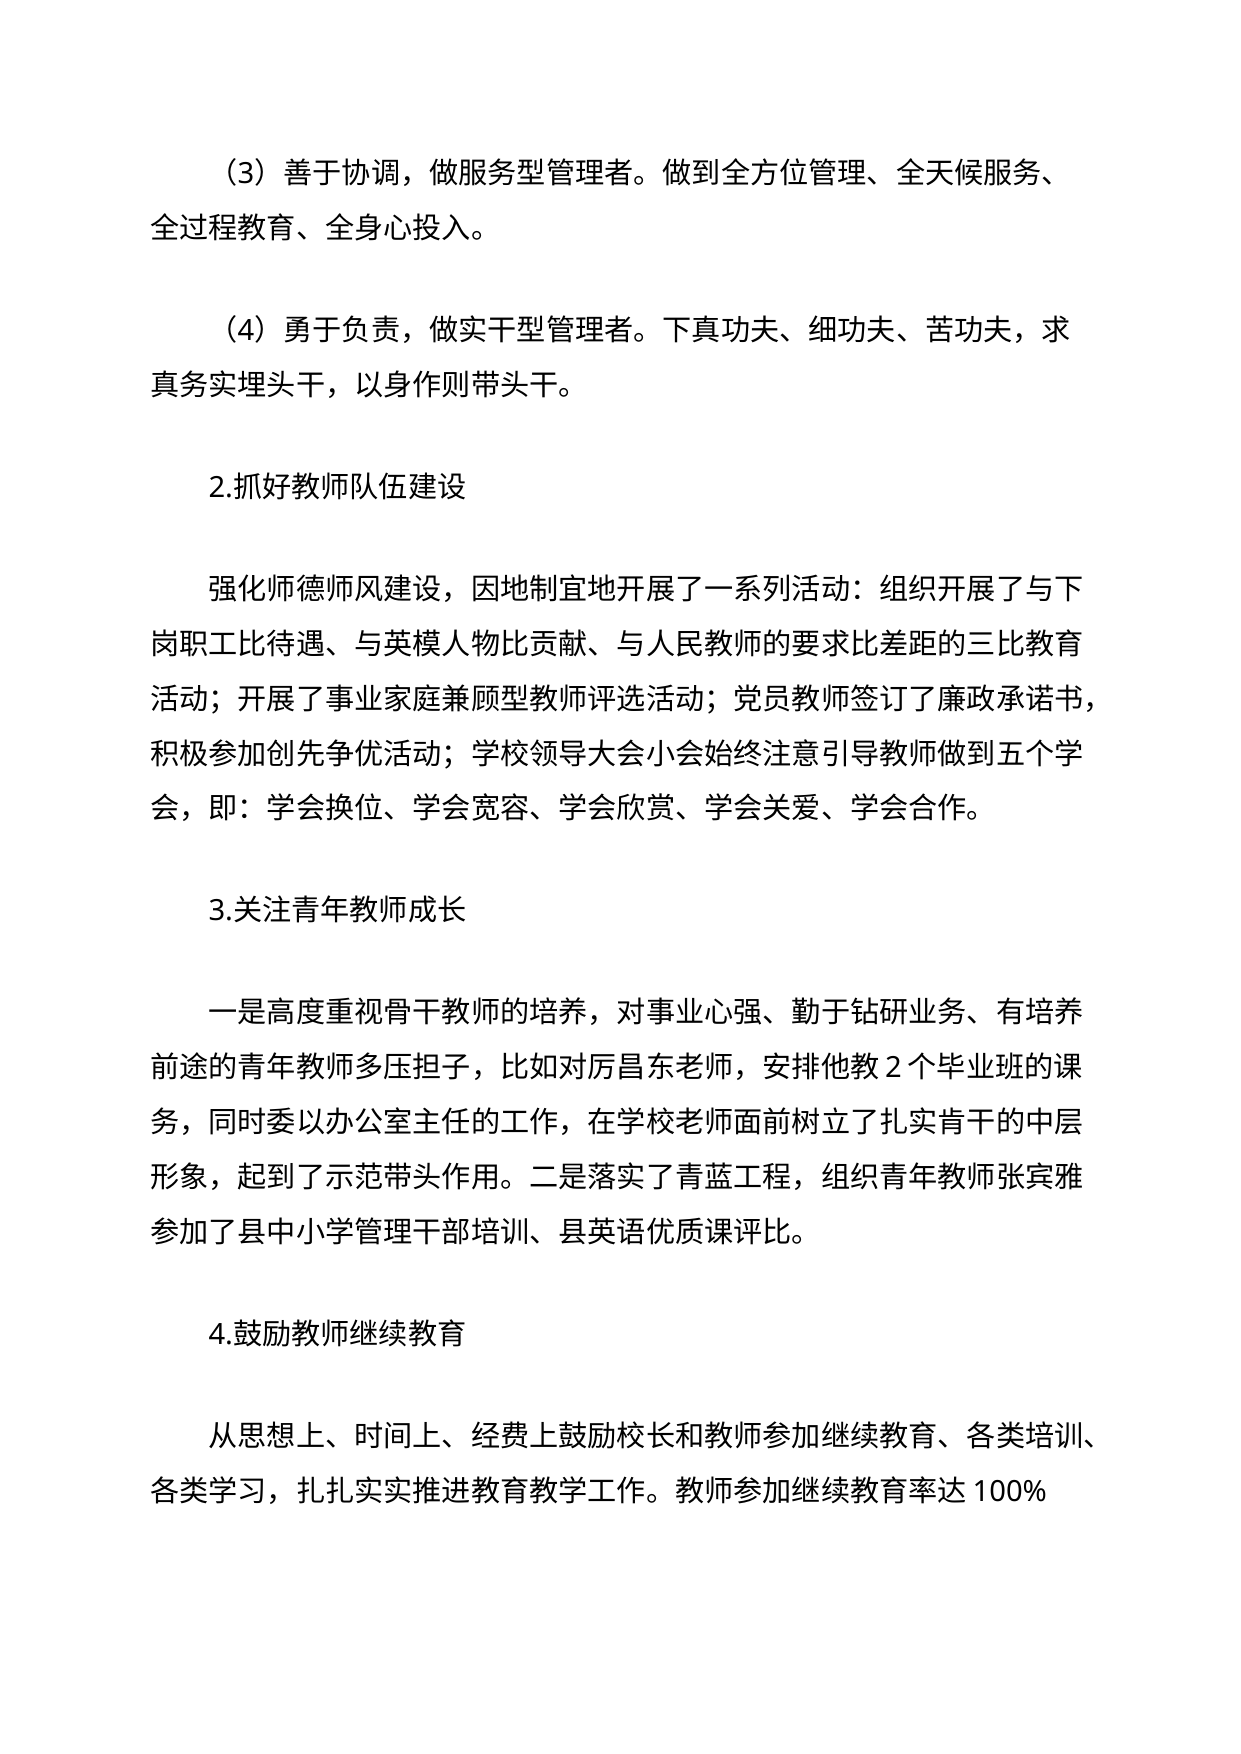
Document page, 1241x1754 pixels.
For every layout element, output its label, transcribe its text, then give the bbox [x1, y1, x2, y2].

text （3）善于协调，做服务型管理者。做到全方位管理、全天候服务、全过程教育、全身心投入。 [150, 150, 1090, 247]
text 3.关注青年教师成长 [150, 887, 1090, 929]
text 一是高度重视骨干教师的培养，对事业心强、勤于钻研业务、有培养前途的青年教师多压担子，比如对厉昌东老师，安排他教2个毕业班的课务，同时委以办公室主任的工作，在学校老师面前树立了扎实肯干的中层形象，起到了示范带头作用。二是落实了青蓝工程，组织青年教师张宾雅参加了县中小学管理干部培训、县英语优质课评比。 [150, 989, 1090, 1251]
text 强化师德师风建设，因地制宜地开展了一系列活动：组织开展了与下岗职工比待遇、与英模人物比贡献、与人民教师的要求比差距的三比教育活动；开展了事业家庭兼顾型教师评选活动；党员教师签订了廉政承诺书，积极参加创先争优活动；学校领导大会小会始终注意引导教师做到五个学会，即：学会换位、学会宽容、学会欣赏、学会关爱、学会合作。 [150, 566, 1090, 827]
text （4）勇于负责，做实干型管理者。下真功夫、细功夫、苦功夫，求真务实埋头干，以身作则带头干。 [150, 307, 1090, 404]
text 4.鼓励教师继续教育 [150, 1310, 1090, 1353]
text 2.抓好教师队伍建设 [150, 463, 1090, 506]
text 从思想上、时间上、经费上鼓励校长和教师参加继续教育、各类培训、各类学习，扎扎实实推进教育教学工作。教师参加继续教育率达100% [150, 1412, 1090, 1509]
